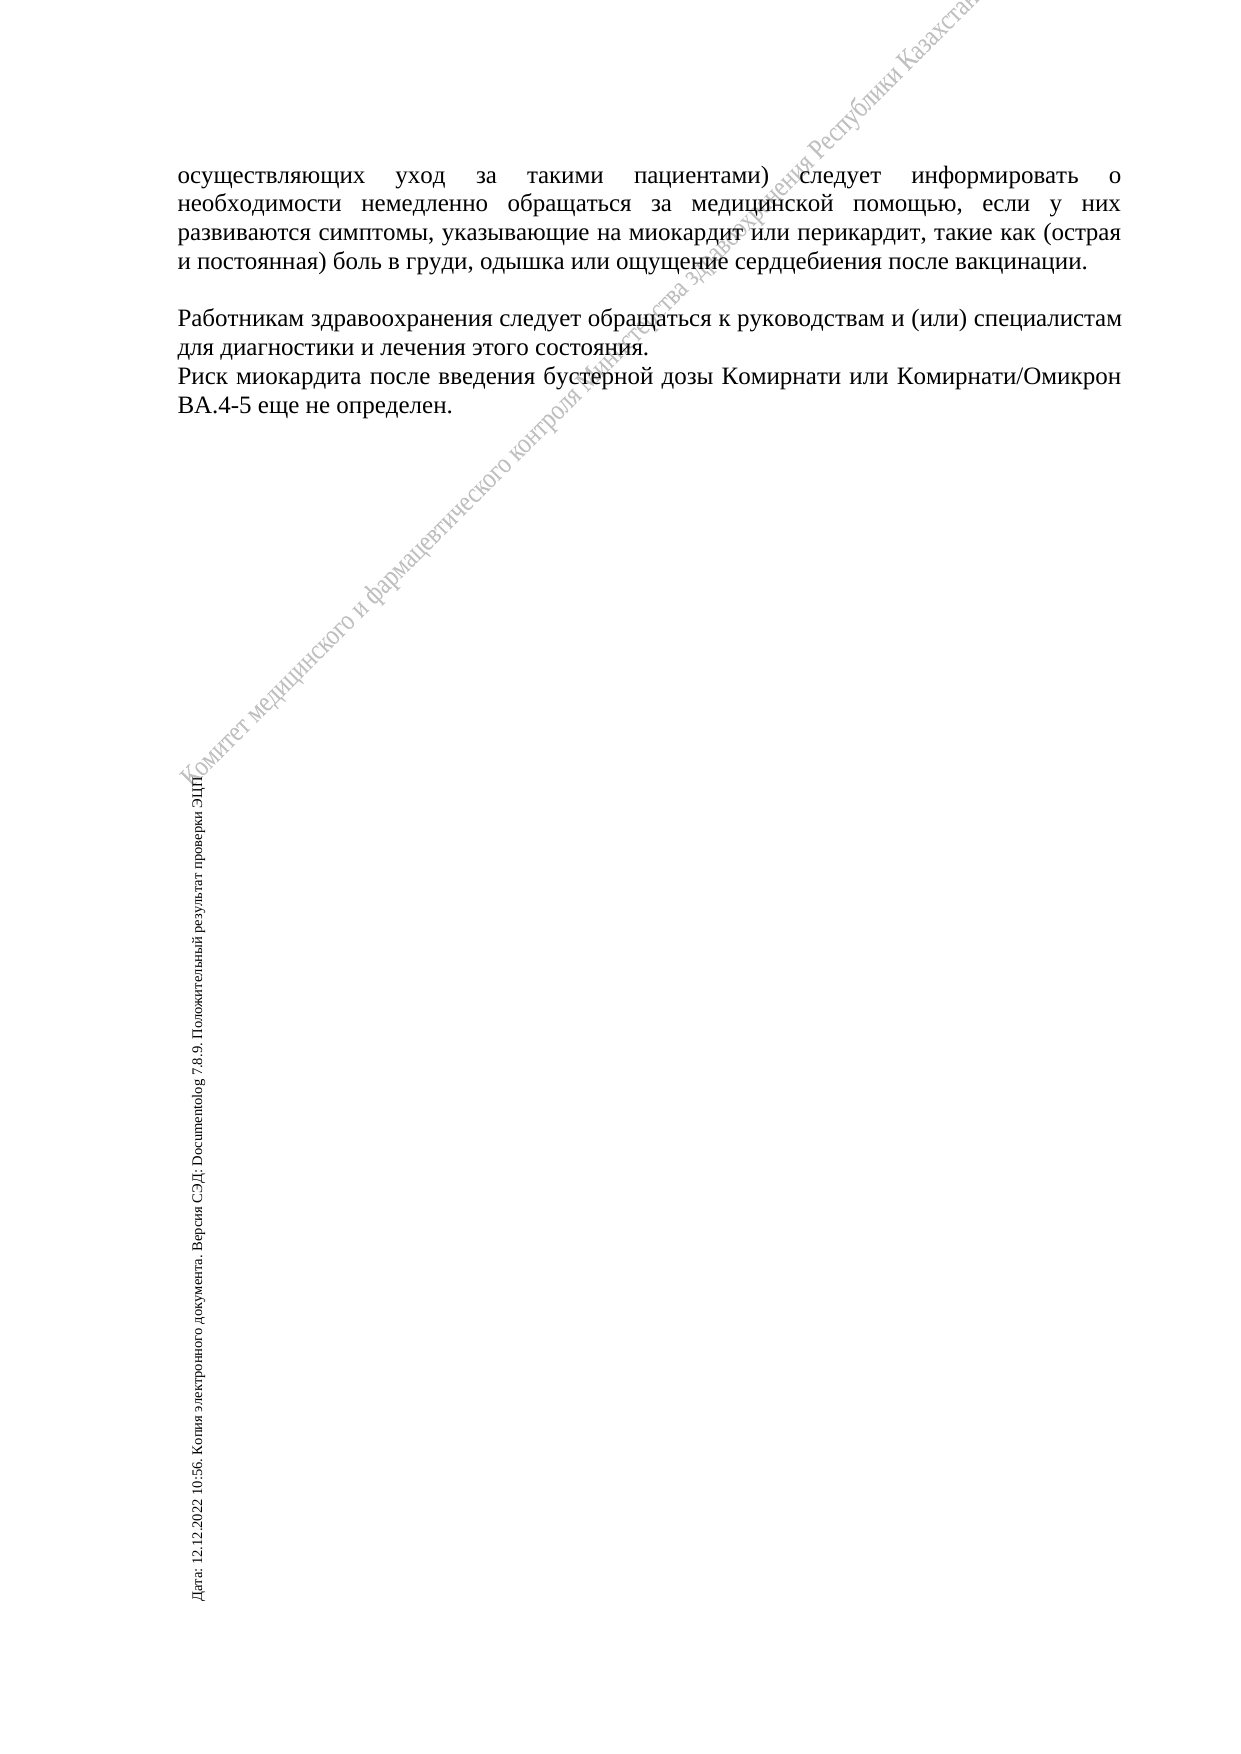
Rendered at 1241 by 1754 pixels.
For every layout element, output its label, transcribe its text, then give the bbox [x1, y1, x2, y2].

text Работникам здравоохранения следует обращаться к руководствам и (или) специалистам для диагностики и лечения этого состояния. [177, 303, 1122, 361]
text Работники здравоохранения должны быть осведомлены о признаках и симптомах миокардита и перикардита. Вакцинированных лиц (в том числе родителей или лиц, осуществляющих уход за такими пациентами) следует информировать о необходимости немедленно обращаться за медицинской помощью, если у них развиваются симптомы, указывающие на миокардит или перикардит, такие как (острая и постоянная) боль в груди, одышка или ощущение сердцебиения после вакцинации. [177, 160, 1122, 275]
text Риск миокардита после введения бустерной дозы Комирнати или Комирнати/Омикрон BA.4-5 еще не определен. [177, 361, 1122, 418]
